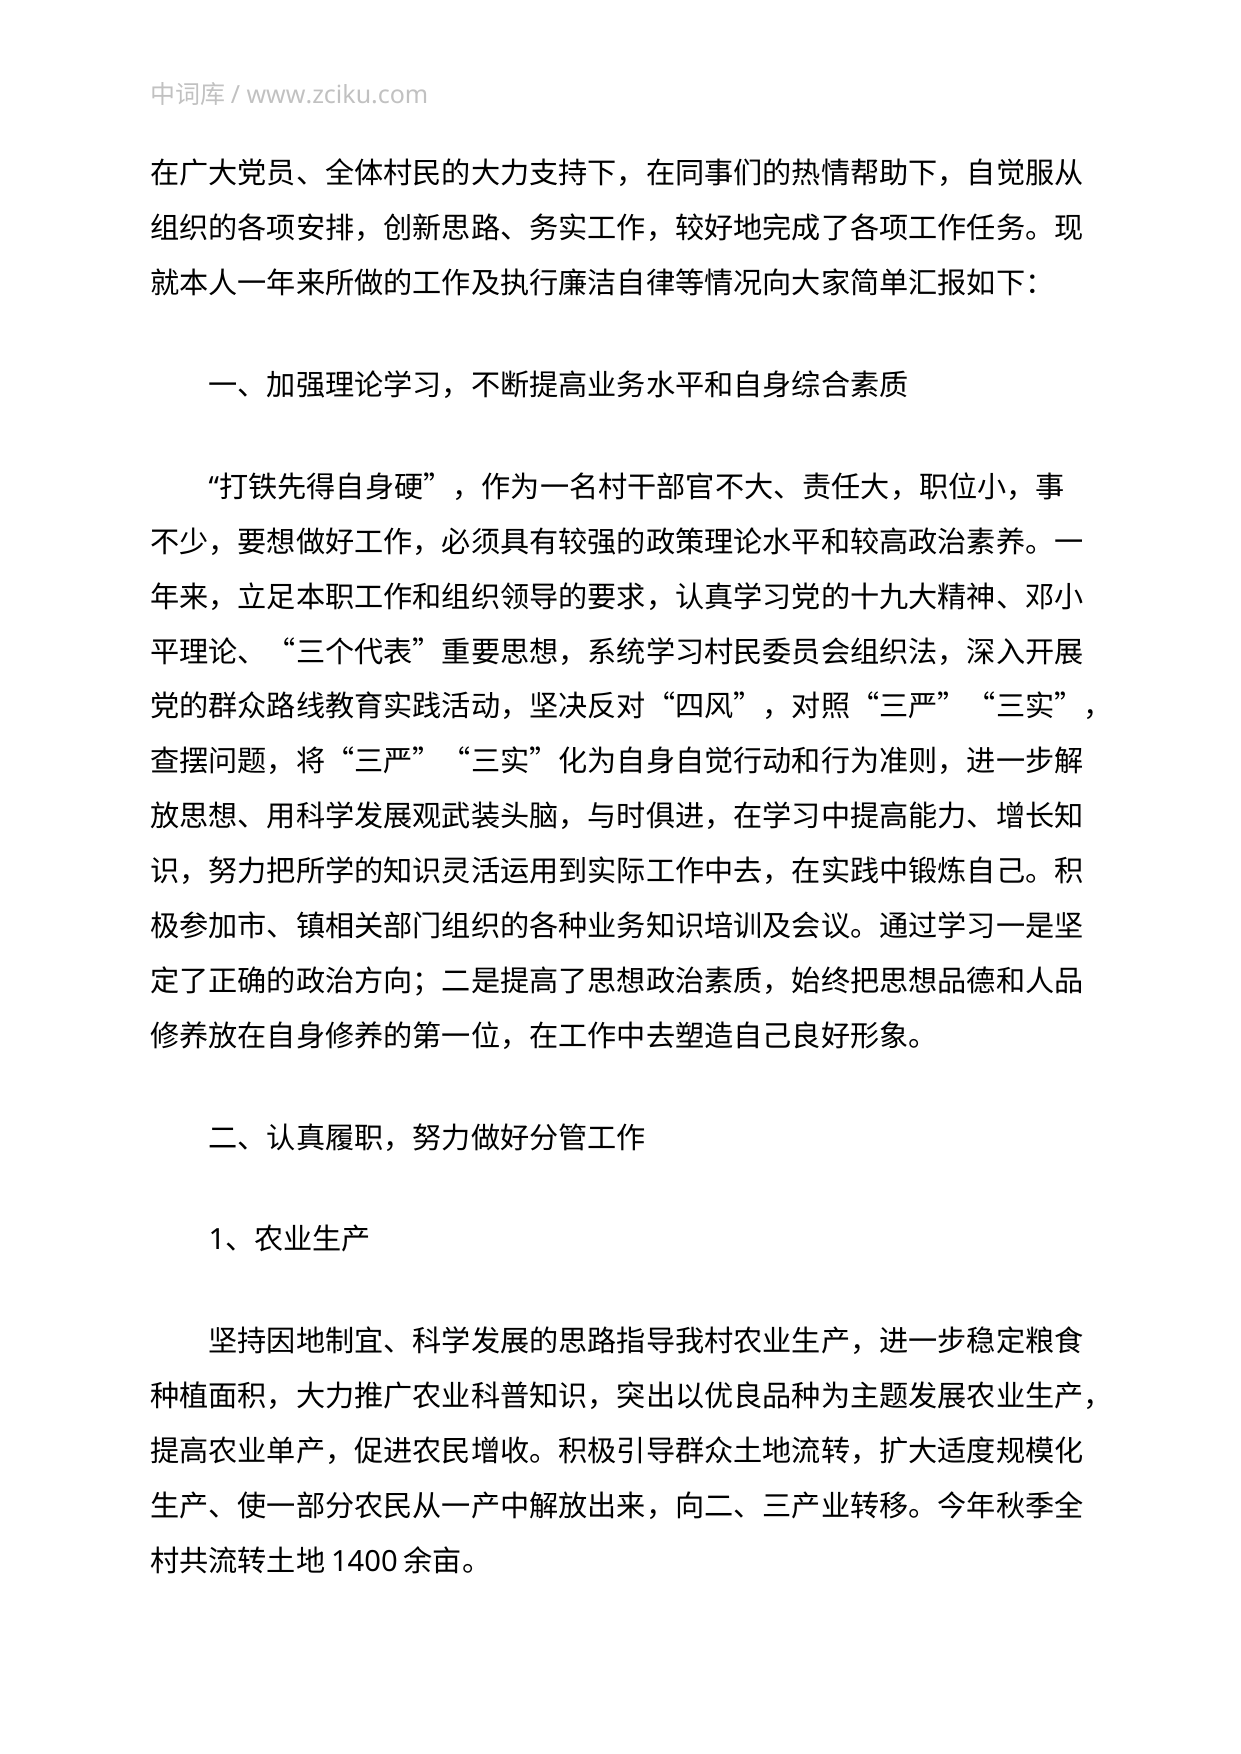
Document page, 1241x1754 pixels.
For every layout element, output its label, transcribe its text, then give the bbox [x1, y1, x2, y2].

text 1、农业生产 [150, 1216, 1090, 1258]
text “打铁先得自身硬”，作为一名村干部官不大、责任大，职位小，事不少，要想做好工作，必须具有较强的政策理论水平和较高政治素养。一年来，立足本职工作和组织领导的要求，认真学习党的十九大精神、邓小平理论、“三个代表”重要思想，系统学习村民委员会组织法，深入开展党的群众路线教育实践活动，坚决反对“四风”，对照“三严”“三实”，查摆问题，将“三严”“三实”化为自身自觉行动和行为准则，进一步解放思想、用科学发展观武装头脑，与时俱进，在学习中提高能力、增长知识，努力把所学的知识灵活运用到实际工作中去，在实践中锻炼自己。积极参加市、镇相关部门组织的各种业务知识培训及会议。通过学习一是坚定了正确的政治方向；二是提高了思想政治素质，始终把思想品德和人品修养放在自身修养的第一位，在工作中去塑造自己良好形象。 [150, 463, 1090, 1055]
text 坚持因地制宜、科学发展的思路指导我村农业生产，进一步稳定粮食种植面积，大力推广农业科普知识，突出以优良品种为主题发展农业生产，提高农业单产，促进农民增收。积极引导群众土地流转，扩大适度规模化生产、使一部分农民从一产中解放出来，向二、三产业转移。今年秋季全村共流转土地1400余亩。 [150, 1318, 1090, 1580]
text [150, 150, 1090, 302]
text 一、加强理论学习，不断提高业务水平和自身综合素质 [150, 362, 1090, 404]
text 二、认真履职，努力做好分管工作 [150, 1114, 1090, 1156]
